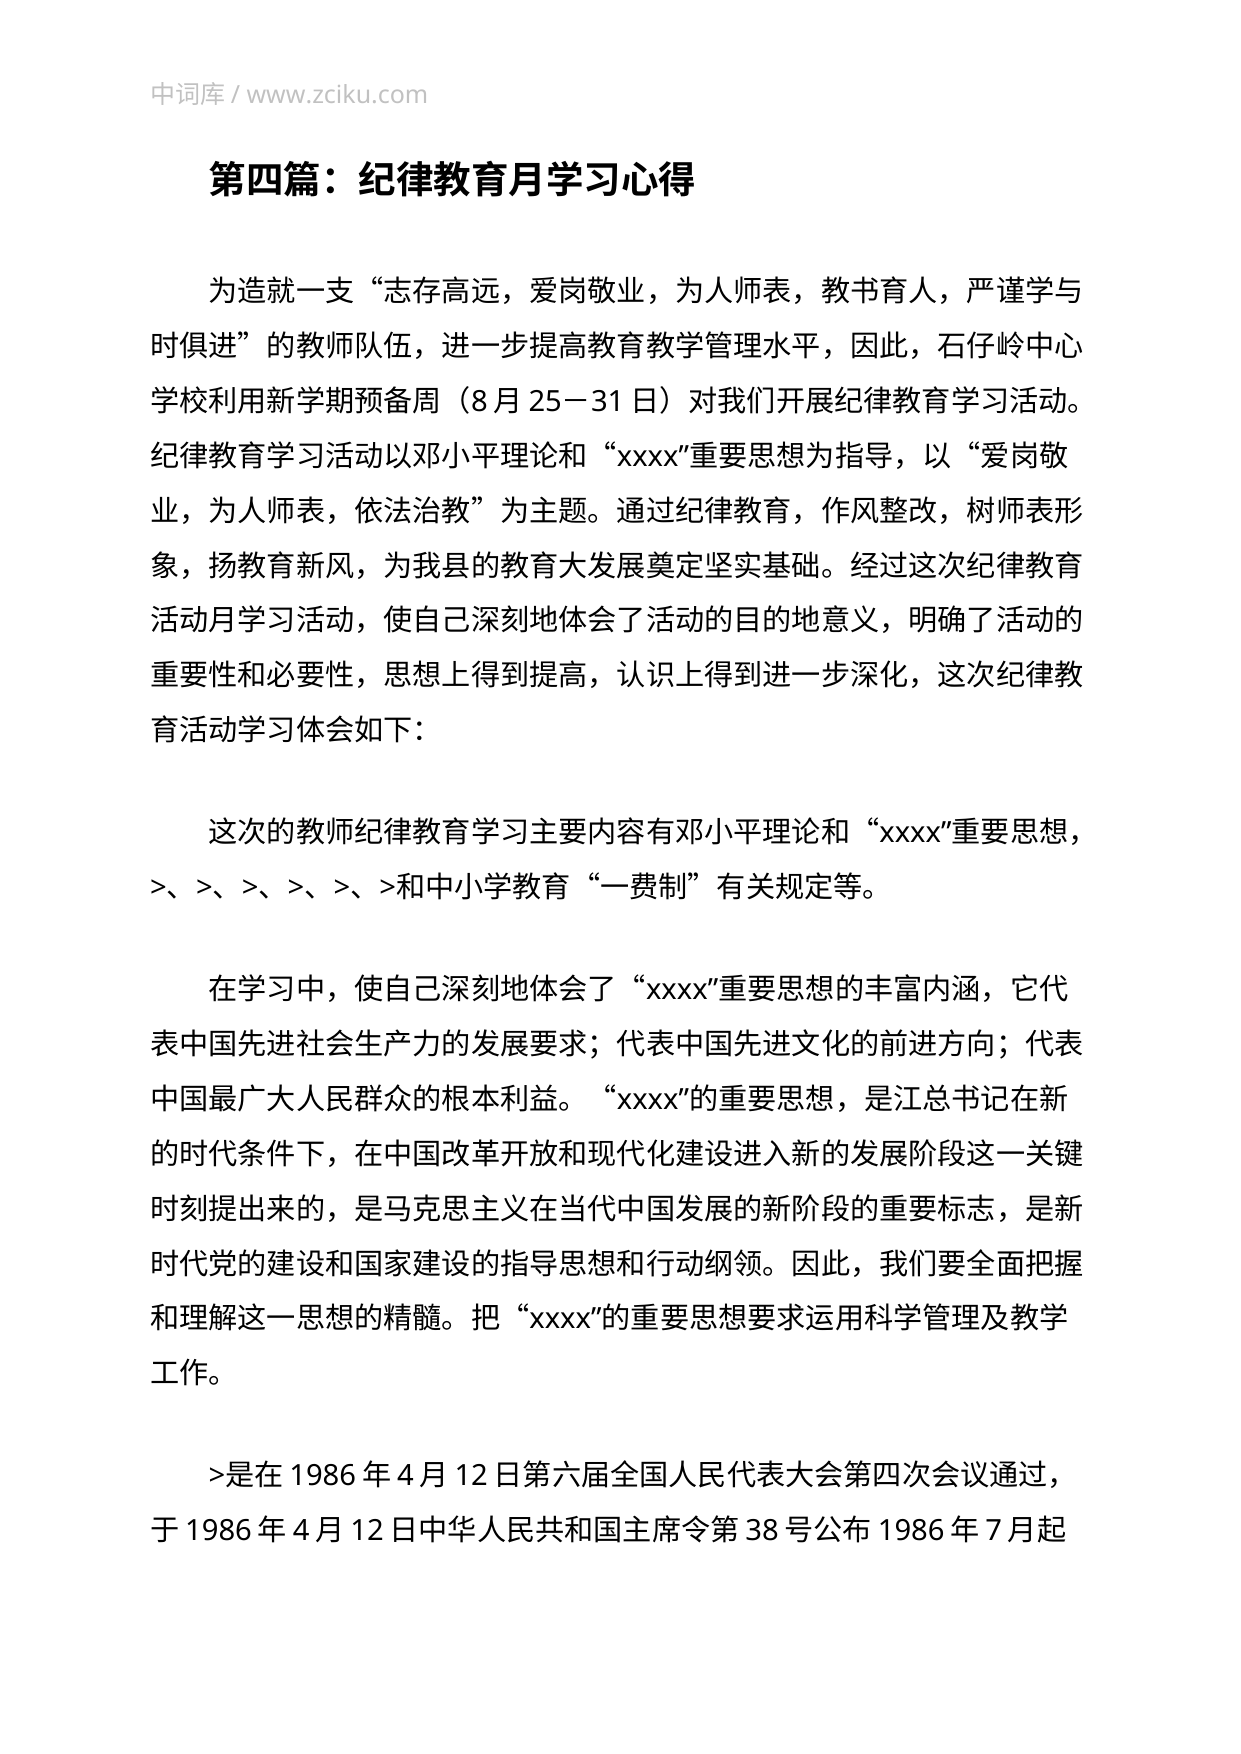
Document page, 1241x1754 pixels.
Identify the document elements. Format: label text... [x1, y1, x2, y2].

text 为造就一支“志存高远，爱岗敬业，为人师表，教书育人，严谨学与时俱进”的教师队伍，进一步提高教育教学管理水平，因此，石仔岭中心学校利用新学期预备周（8月25－31日）对我们开展纪律教育学习活动。纪律教育学习活动以邓小平理论和“xxxx”重要思想为指导，以“爱岗敬业，为人师表，依法治教”为主题。通过纪律教育，作风整改，树师表形象，扬教育新风，为我县的教育大发展奠定坚实基础。经过这次纪律教育活动月学习活动，使自己深刻地体会了活动的目的地意义，明确了活动的重要性和必要性，思想上得到提高，认识上得到进一步深化，这次纪律教育活动学习体会如下： [150, 267, 1090, 749]
text 这次的教师纪律教育学习主要内容有邓小平理论和“xxxx”重要思想，>、>、>、>、>、>和中小学教育“一费制”有关规定等。 [150, 808, 1090, 906]
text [150, 1452, 1090, 1549]
text 在学习中，使自己深刻地体会了“xxxx”重要思想的丰富内涵，它代表中国先进社会生产力的发展要求；代表中国先进文化的前进方向；代表中国最广大人民群众的根本利益。“xxxx”的重要思想，是江总书记在新的时代条件下，在中国改革开放和现代化建设进入新的发展阶段这一关键时刻提出来的，是马克思主义在当代中国发展的新阶段的重要标志，是新时代党的建设和国家建设的指导思想和行动纲领。因此，我们要全面把握和理解这一思想的精髓。把“xxxx”的重要思想要求运用科学管理及教学工作。 [150, 966, 1090, 1392]
text 第四篇：纪律教育月学习心得 [150, 150, 1090, 204]
